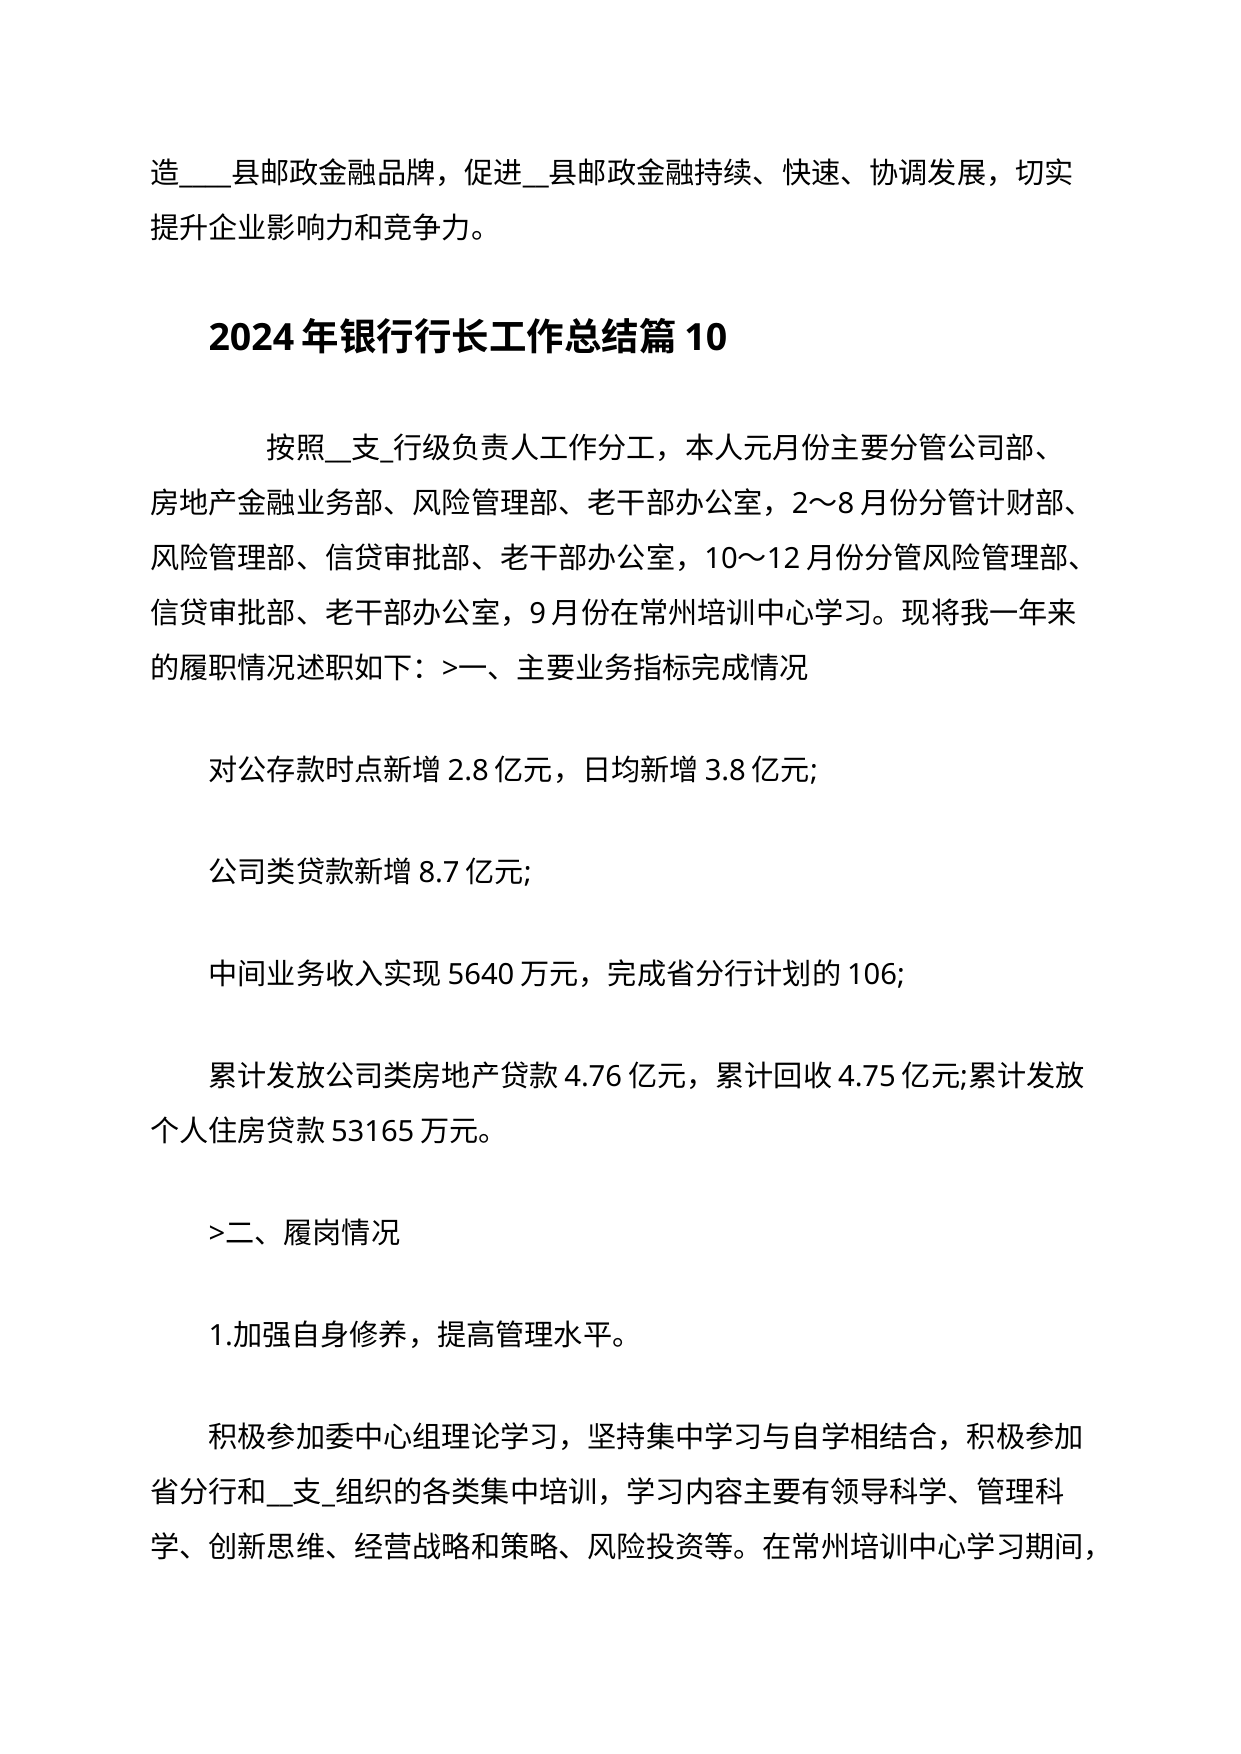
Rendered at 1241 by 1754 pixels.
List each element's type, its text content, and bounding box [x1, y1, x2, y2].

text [150, 1413, 1090, 1565]
text 1.加强自身修养，提高管理水平。 [150, 1311, 1090, 1354]
text 中间业务收入实现5640万元，完成省分行计划的106; [150, 950, 1090, 993]
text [150, 150, 1090, 247]
text 2024年银行行长工作总结篇10 [150, 307, 1090, 361]
text 对公存款时点新增2.8亿元，日均新增3.8亿元; [150, 746, 1090, 789]
text 累计发放公司类房地产贷款4.76亿元，累计回收4.75亿元;累计发放个人住房贷款53165万元。 [150, 1052, 1090, 1150]
text 公司类贷款新增8.7亿元; [150, 848, 1090, 891]
text >二、履岗情况 [150, 1209, 1090, 1252]
text 按照__支_行级负责人工作分工，本人元月份主要分管公司部、房地产金融业务部、风险管理部、老干部办公室，2～8月份分管计财部、风险管理部、信贷审批部、老干部办公室，10～12月份分管风险管理部、信贷审批部、老干部办公室，9月份在常州培训中心学习。现将我一年来的履职情况述职如下：>一、主要业务指标完成情况 [150, 424, 1090, 687]
